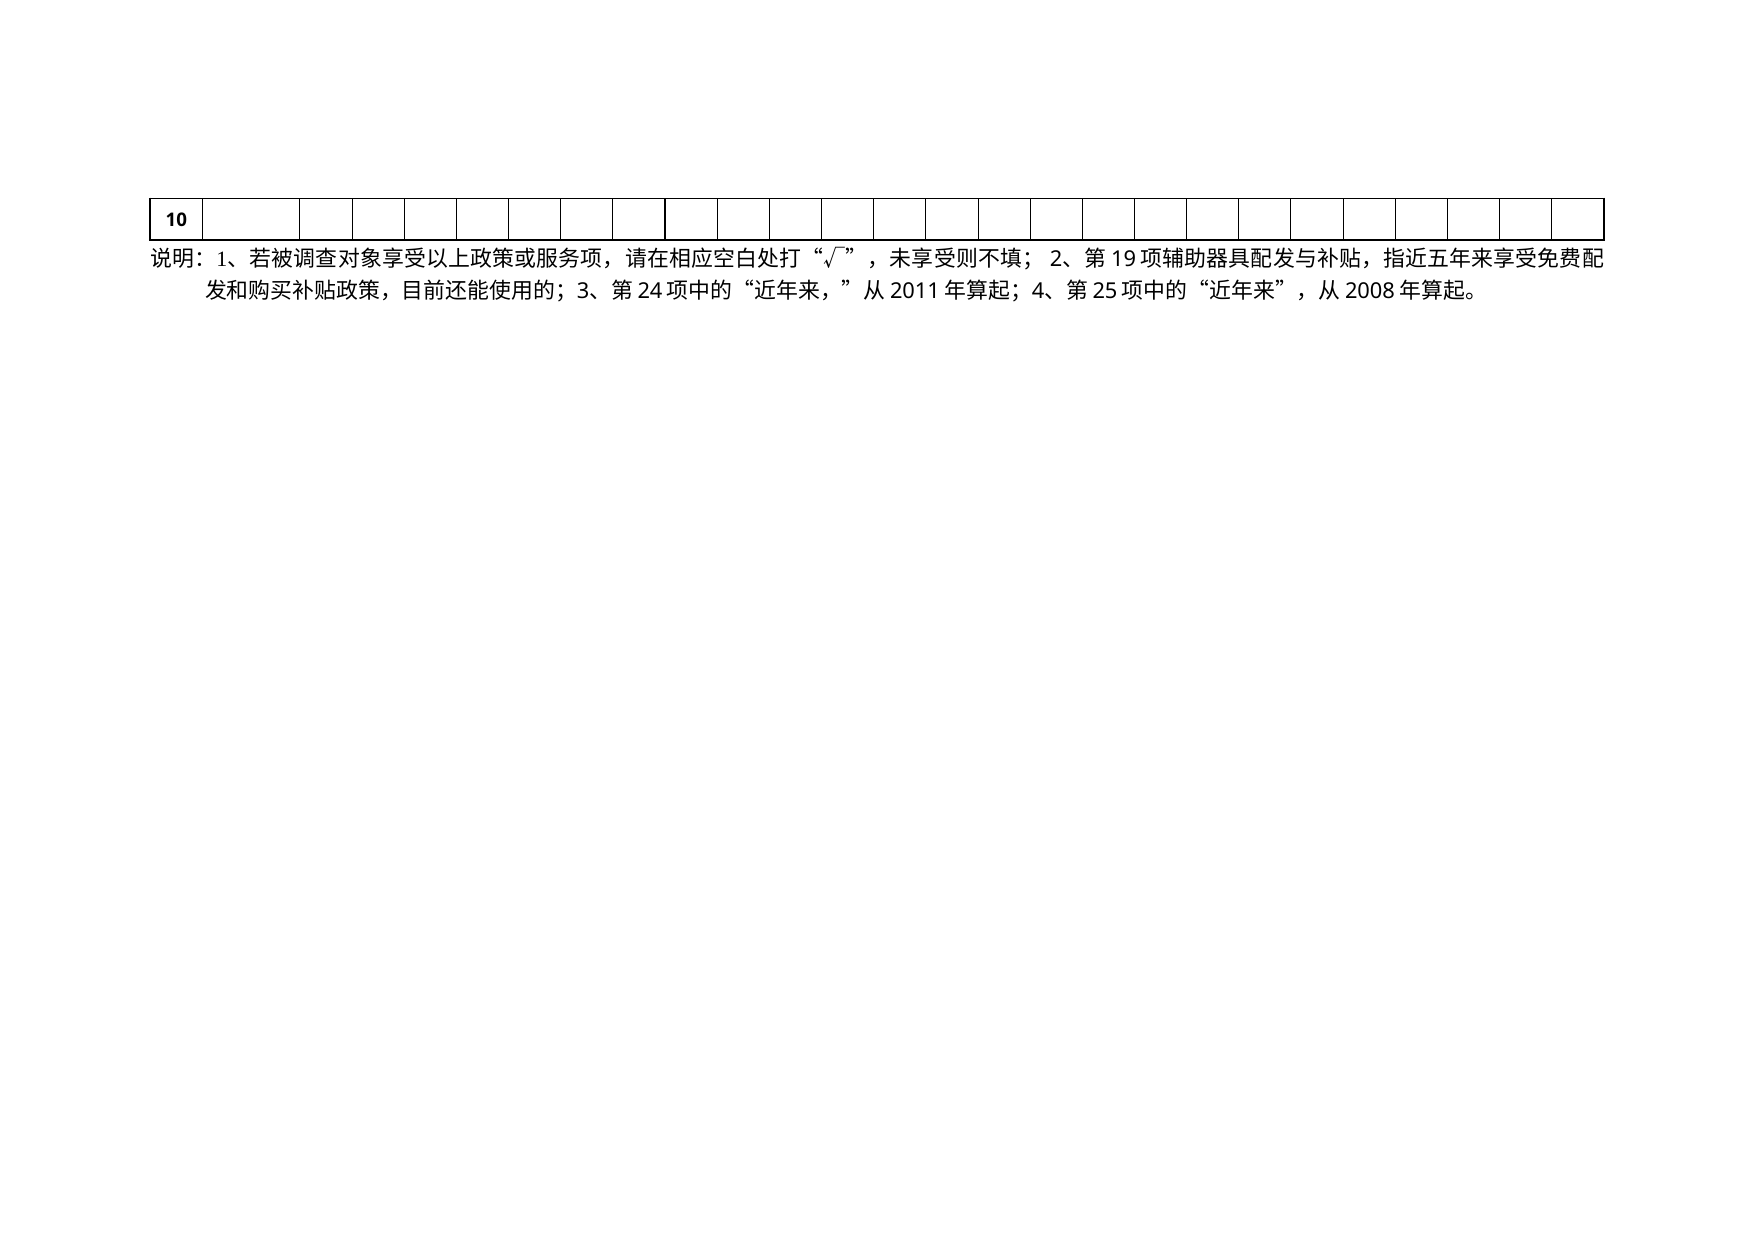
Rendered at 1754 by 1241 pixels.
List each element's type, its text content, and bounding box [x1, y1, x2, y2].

table_cell [1031, 199, 1082, 239]
table_cell [1448, 199, 1499, 239]
table_cell [457, 199, 508, 239]
table_cell [1239, 199, 1290, 239]
table_cell [1135, 199, 1186, 239]
table_cell [770, 199, 821, 239]
table_cell [405, 199, 456, 239]
table_cell [1344, 199, 1395, 239]
table_cell 10 [151, 199, 202, 239]
table_cell [1552, 199, 1603, 239]
table_cell [822, 199, 873, 239]
text 说明：1、若被调查对象享受以上政策或服务项，请在相应空白处打“√”，未享受则不填； 2、第19项辅助器具配发与补贴，指近五年来享受免费配发和购买补贴政策，目前还能使用的；3、第24项中的“近年来，”从2011年算起；4、第25项中的“近年来”，从2008年算起。 [150, 241, 1604, 304]
table_cell [926, 199, 978, 239]
table_cell [613, 199, 664, 239]
table_cell [561, 199, 612, 239]
table_cell [300, 199, 352, 239]
table_cell [718, 199, 769, 239]
table_cell [874, 199, 925, 239]
table_cell [1500, 199, 1551, 239]
table_cell [203, 199, 299, 239]
table_cell [509, 199, 560, 239]
table_cell [666, 199, 717, 239]
table_cell [1083, 199, 1134, 239]
table_cell [353, 199, 404, 239]
table_cell [1291, 199, 1343, 239]
table_cell [1187, 199, 1238, 239]
table_cell [979, 199, 1030, 239]
table_cell [1396, 199, 1447, 239]
